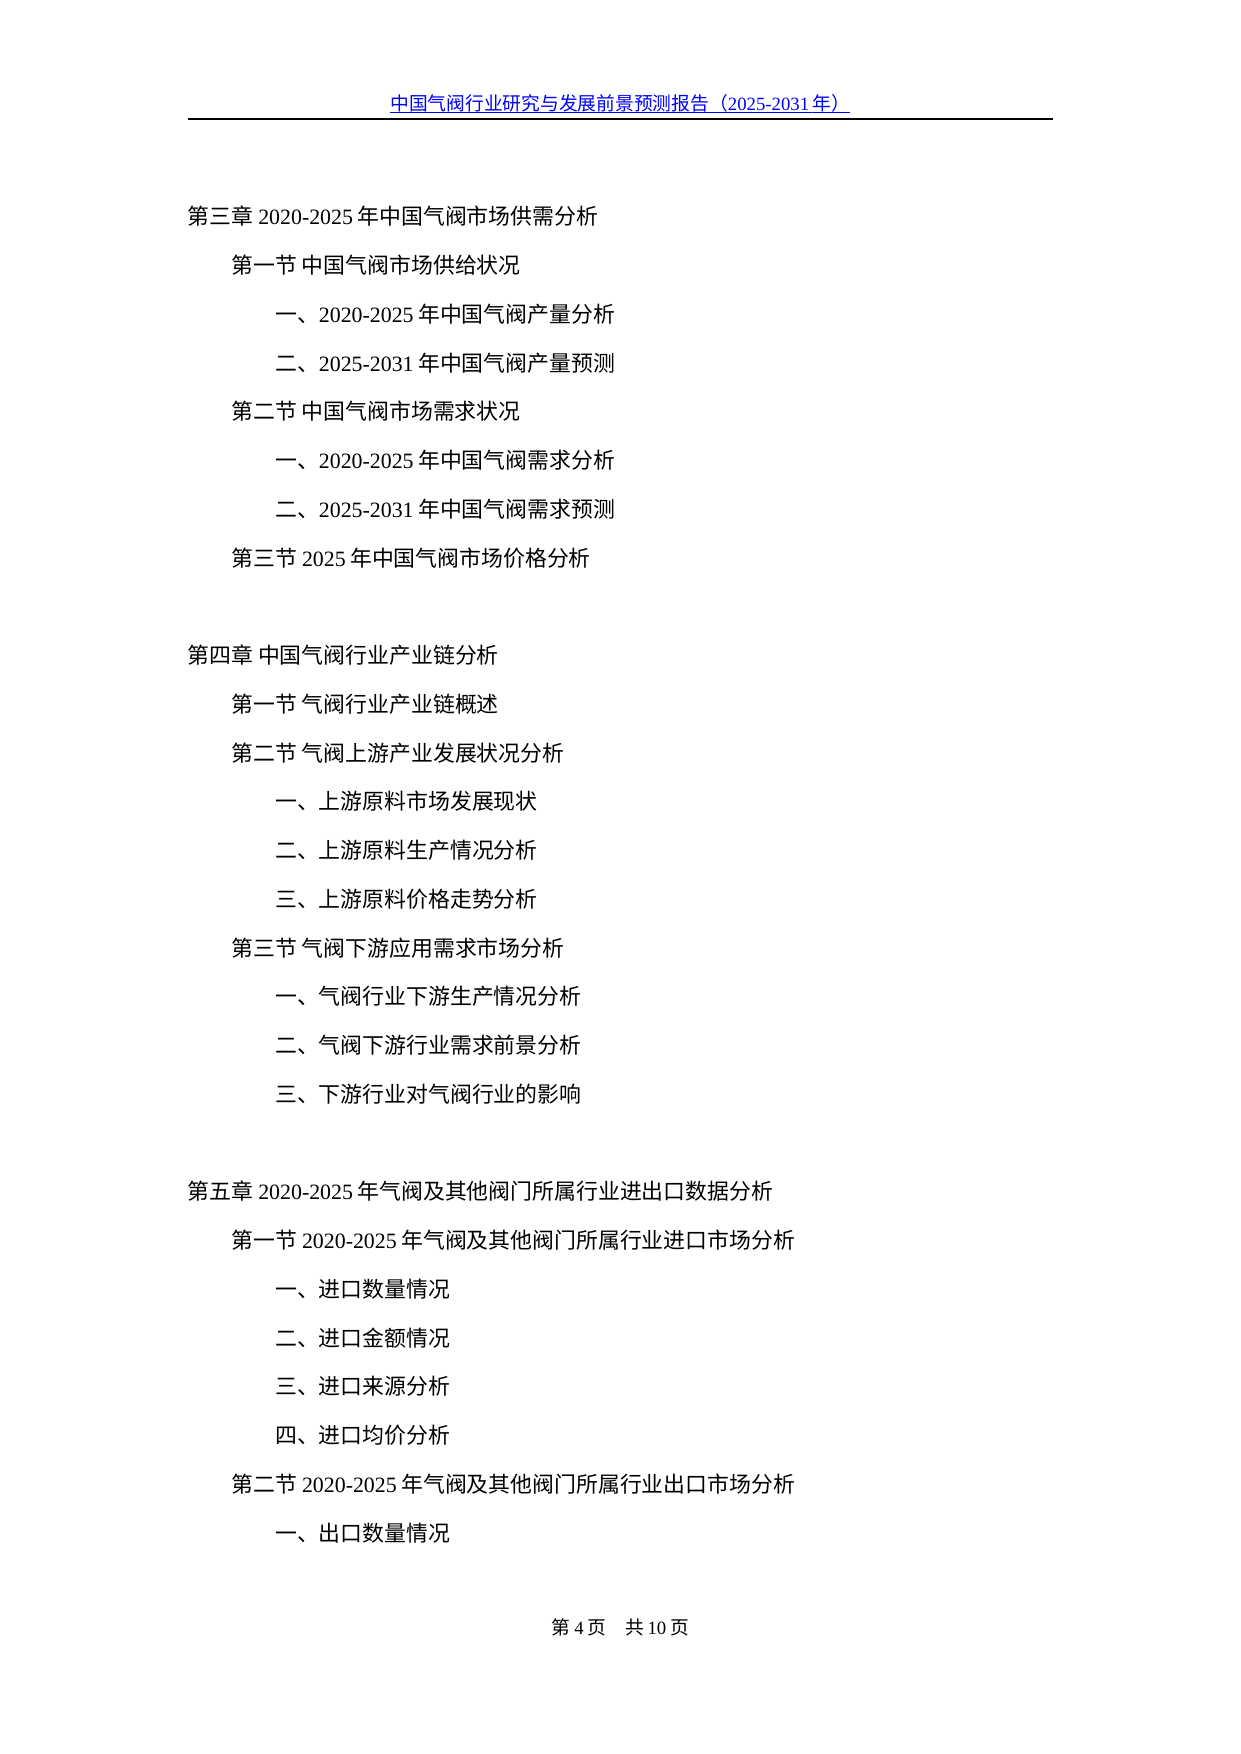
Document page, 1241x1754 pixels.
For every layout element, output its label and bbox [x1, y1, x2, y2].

text [187, 150, 1053, 1548]
